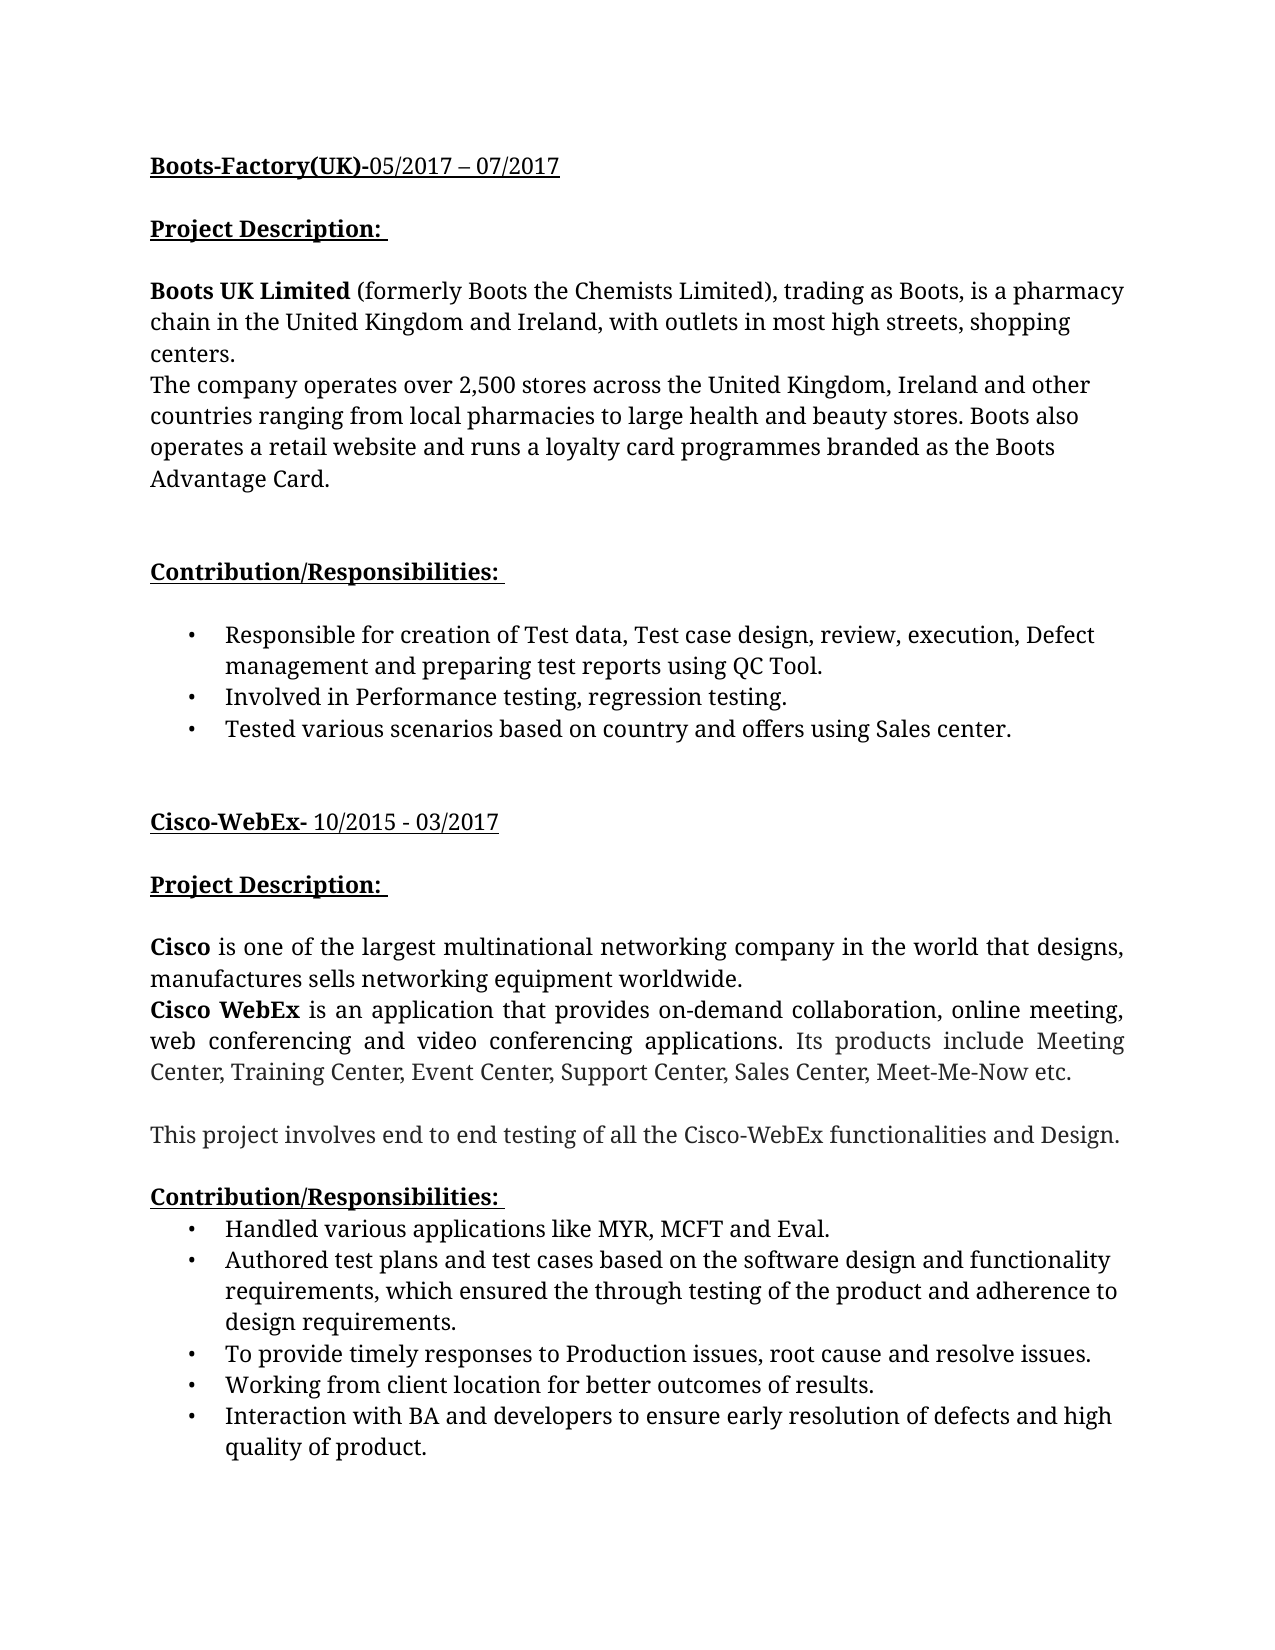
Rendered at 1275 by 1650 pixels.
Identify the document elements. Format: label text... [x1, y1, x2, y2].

text Contribution/Responsibilities: [150, 1181, 1125, 1212]
text Cisco-WebEx- 10/2015 - 03/2017 [150, 806, 1125, 837]
list Tested various scenarios based on country and offers using Sales center. [187, 712, 1125, 744]
list To provide timely responses to Production issues, root cause and resolve issues. [187, 1337, 1125, 1369]
list Involved in Performance testing, regression testing. [187, 681, 1125, 712]
text Project Description: [150, 869, 1125, 900]
text Cisco WebEx is an application that provides on-demand collaboration, online meeting, web conferencing and video conferencing applications. Its products include Meeting Center, Training Center, Event Center, Support Center, Sales Center, Meet-Me-Now etc. [150, 994, 1125, 1087]
text This project involves end to end testing of all the Cisco-WebEx functionalities and Design. [150, 1119, 1125, 1150]
text Boots UK Limited (formerly Boots the Chemists Limited), trading as Boots, is a pharmacy chain in the United Kingdom and Ireland, with outlets in most high streets, shopping centers. [150, 275, 1125, 369]
list Responsible for creation of Test data, Test case design, review, execution, Defect management and preparing test reports using QC Tool. [187, 619, 1125, 681]
text Boots-Factory(UK)-05/2017 – 07/2017 [150, 150, 1125, 181]
text Cisco is one of the largest multinational networking company in the world that designs, manufactures sells networking equipment worldwide. [150, 931, 1125, 994]
text The company operates over 2,500 stores across the United Kingdom, Ireland and other countries ranging from local pharmacies to large health and beauty stores. Boots also operates a retail website and runs a loyalty card programmes branded as the Boots Advantage Card. [150, 369, 1125, 494]
list Handled various applications like MYR, MCFT and Eval. [187, 1212, 1125, 1244]
list Interaction with BA and developers to ensure early resolution of defects and high quality of product. [187, 1400, 1125, 1462]
text Contribution/Responsibilities: [150, 556, 1125, 587]
text Project Description: [150, 212, 1125, 244]
list Authored test plans and test cases based on the software design and functionality requirements, which ensured the through testing of the product and adherence to design requirements. [187, 1244, 1125, 1337]
list Working from client location for better outcomes of results. [187, 1369, 1125, 1400]
